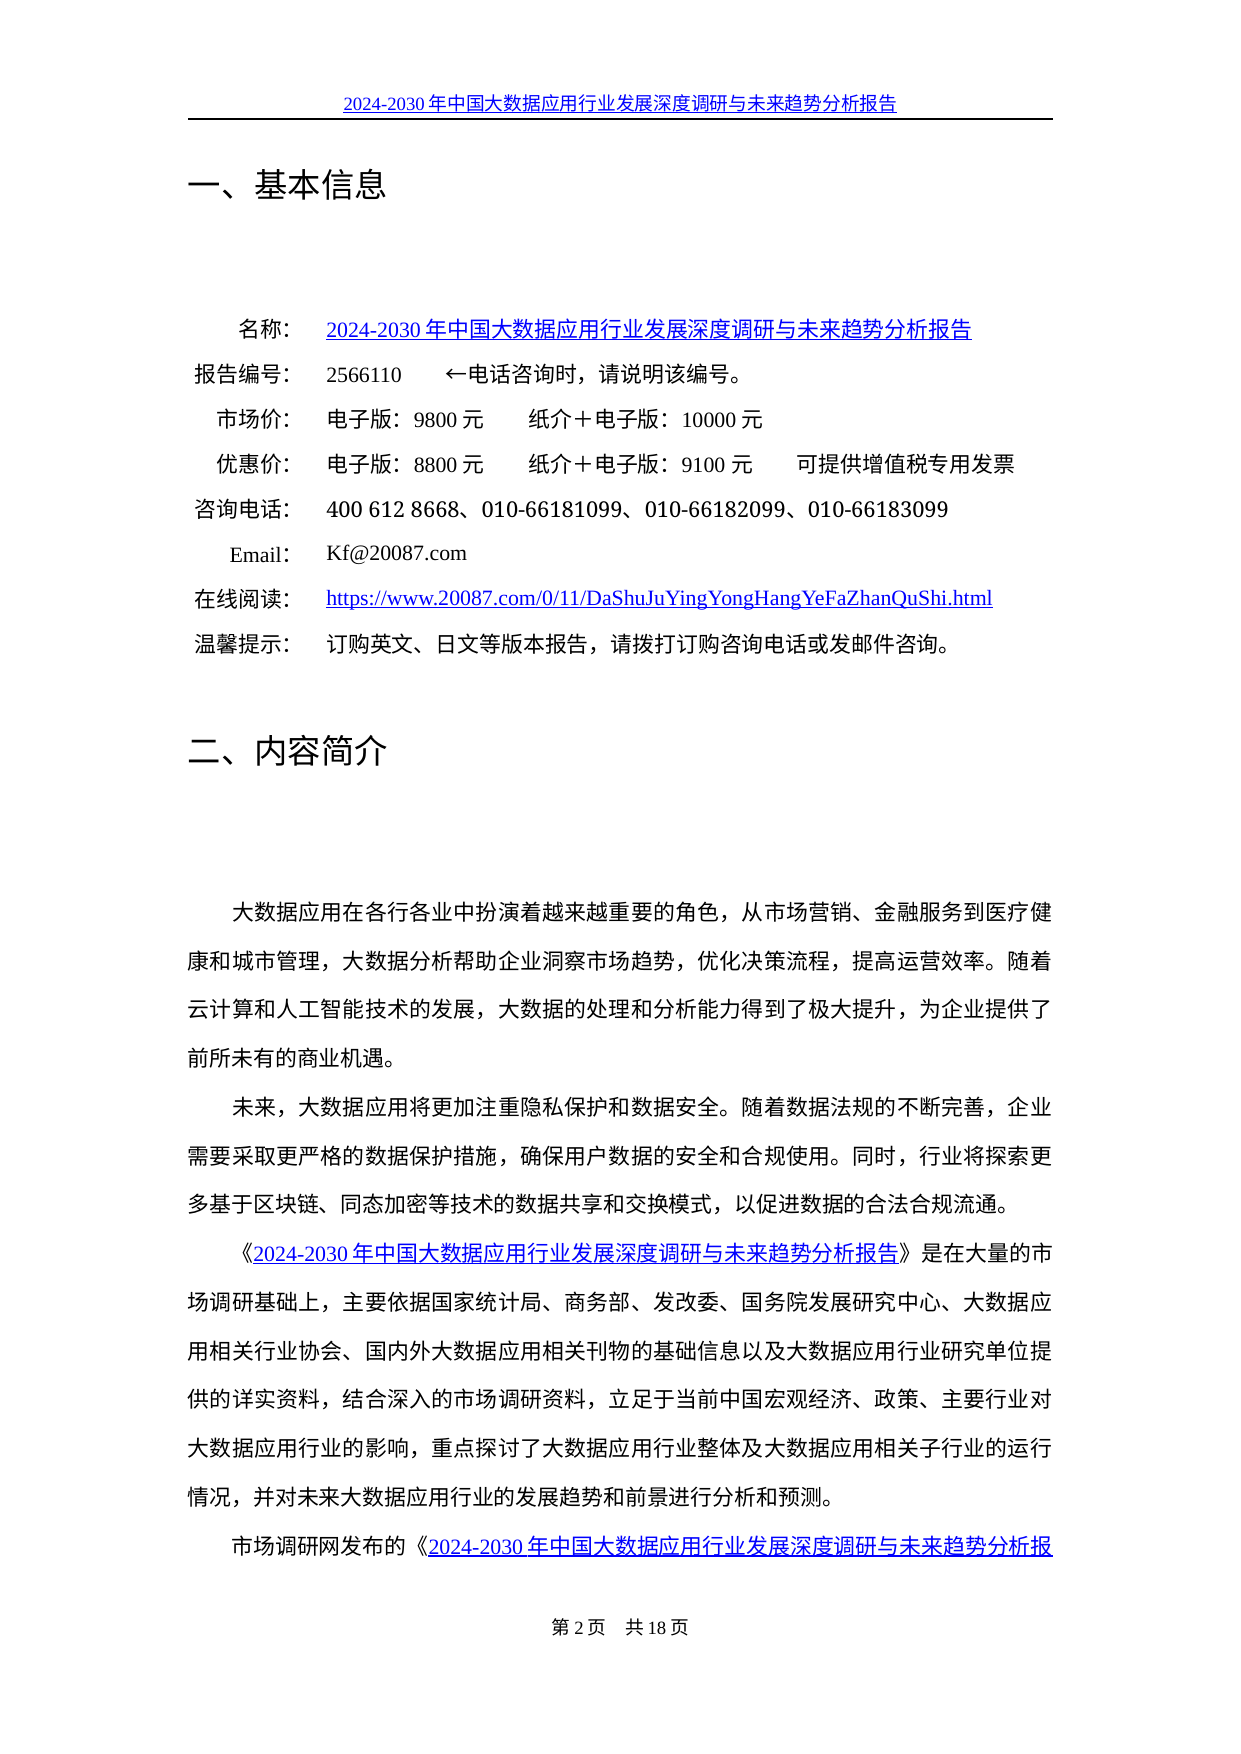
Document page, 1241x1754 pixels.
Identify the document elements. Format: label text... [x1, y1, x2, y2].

table_cell Email： [167, 537, 315, 582]
table_cell 优惠价： [167, 447, 315, 492]
table_cell 电子版：9800 元 纸介＋电子版：10000 元 [315, 402, 1073, 447]
table_cell Kf@20087.com [315, 537, 1073, 582]
table_cell 报告编号： [167, 357, 315, 402]
table_cell 市场价： [167, 402, 315, 447]
table_cell [315, 582, 1073, 627]
title 一、基本信息 [187, 150, 1053, 215]
table_cell 订购英文、日文等版本报告，请拨打订购咨询电话或发邮件咨询。 [315, 627, 1073, 672]
table_header 2024-2030年中国大数据应用行业发展深度调研与未来趋势分析报告 [315, 312, 1073, 357]
table_header 名称： [167, 312, 315, 357]
table_cell 电子版：8800 元 纸介＋电子版：9100 元 可提供增值税专用发票 [315, 447, 1073, 492]
title 二、内容简介 [187, 717, 1053, 782]
table_cell 2566110 ←电话咨询时，请说明该编号。 [315, 357, 1073, 402]
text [187, 894, 1053, 1561]
table_cell 400 612 8668、010-66181099、010-66182099、010-66183099 [315, 492, 1073, 537]
table_cell 温馨提示： [167, 627, 315, 672]
table_cell 在线阅读： [167, 582, 315, 627]
table_cell 咨询电话： [167, 492, 315, 537]
